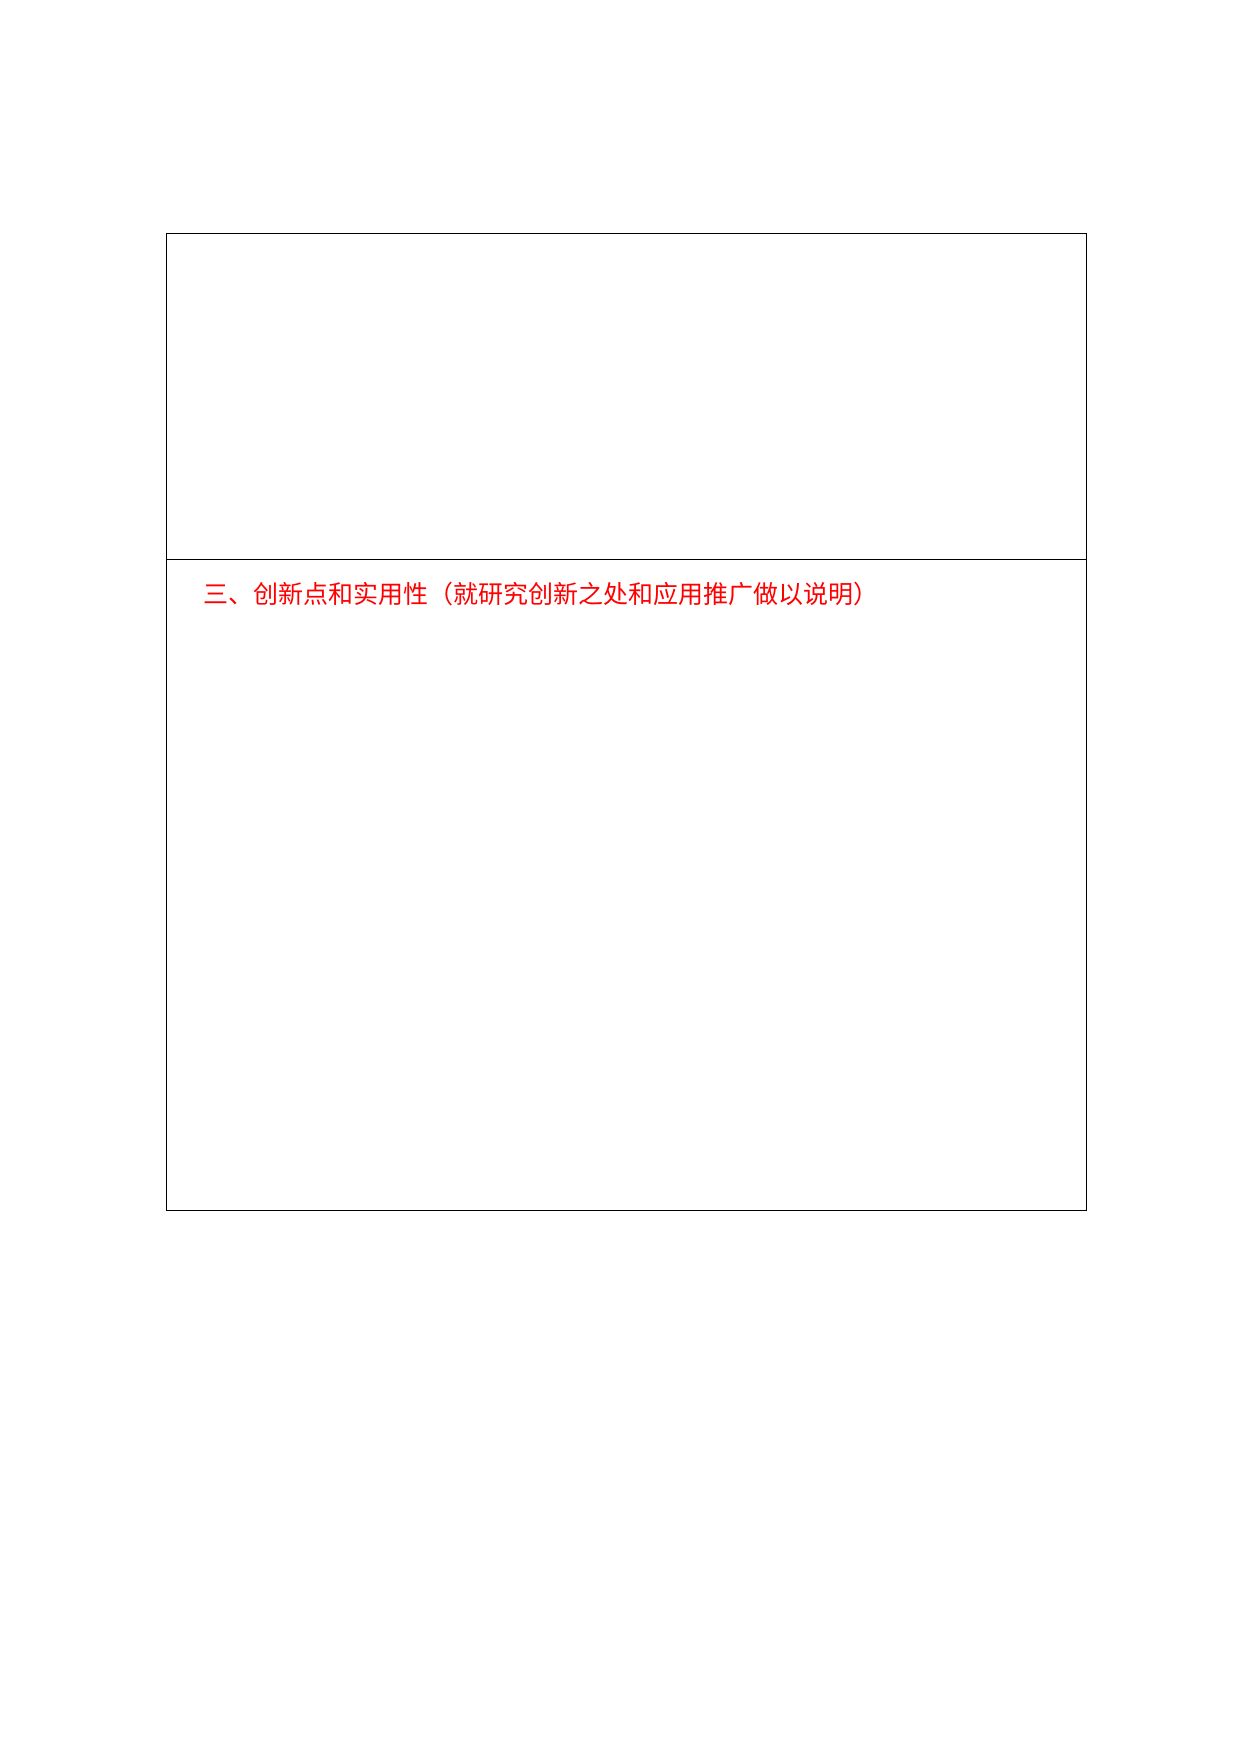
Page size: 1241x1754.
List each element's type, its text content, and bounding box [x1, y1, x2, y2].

table_cell 三、创新点和实用性（就研究创新之处和应用推广做以说明） [167, 560, 1086, 1210]
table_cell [167, 234, 1086, 559]
